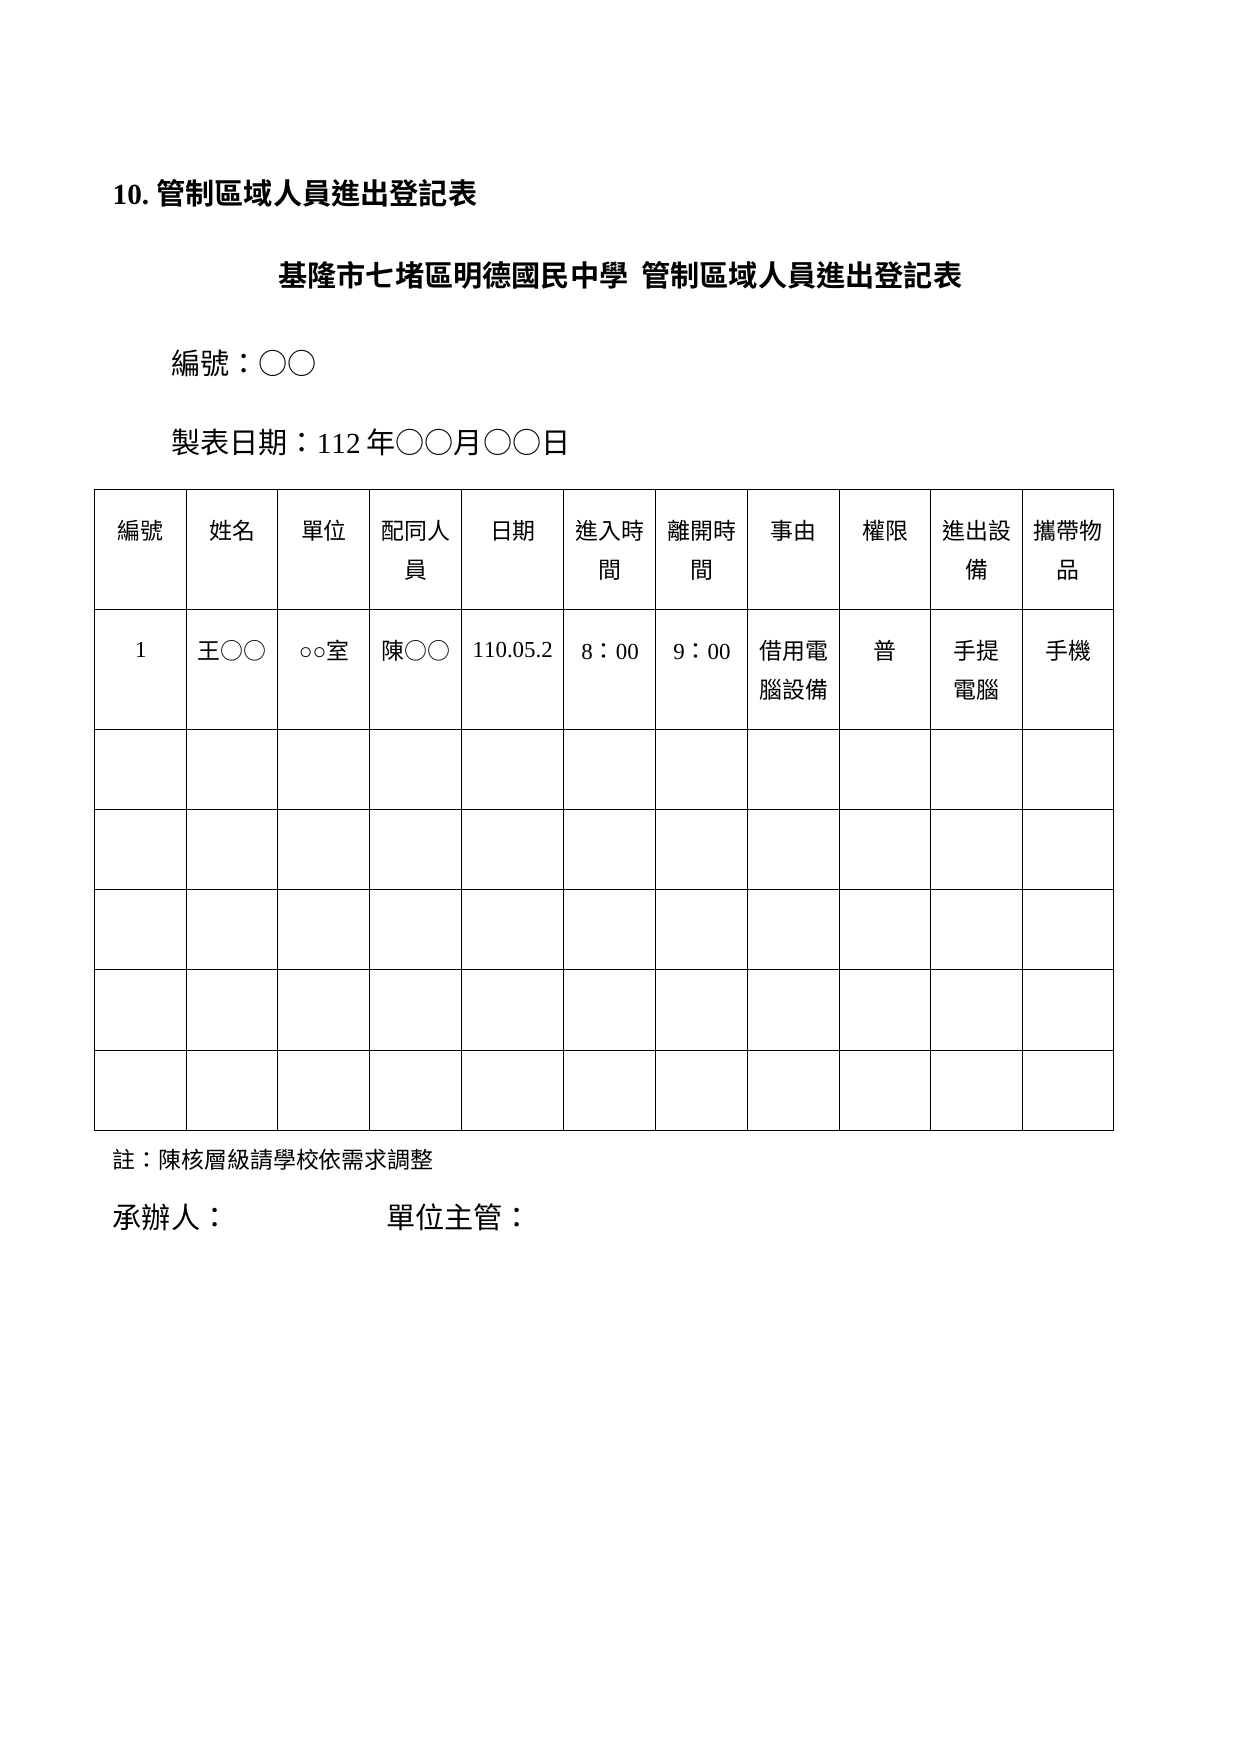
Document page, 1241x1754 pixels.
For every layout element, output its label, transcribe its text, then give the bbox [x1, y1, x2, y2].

table_cell 普 [840, 610, 930, 728]
subtitle 管制區域人員進出登記表 [112, 163, 1128, 215]
table_cell [840, 970, 930, 1050]
table_cell [931, 730, 1022, 809]
table_cell [462, 890, 563, 969]
table_cell [840, 730, 930, 809]
table_cell 王○○ [187, 610, 277, 728]
table_cell [370, 810, 461, 889]
table_cell [1023, 730, 1113, 809]
table_header 進出設備 [931, 490, 1022, 608]
table_cell [462, 730, 563, 809]
table_header 姓名 [187, 490, 277, 608]
table_cell [278, 730, 369, 809]
table_cell [187, 970, 277, 1050]
table_cell [656, 810, 747, 889]
table_cell [564, 730, 655, 809]
table_cell [656, 1051, 747, 1130]
text 註：陳核層級請學校依需求調整 [112, 1139, 1128, 1179]
table_header 進入時間 [564, 490, 655, 608]
table_cell 1 [95, 610, 186, 728]
table_cell [931, 1051, 1022, 1130]
table_cell [95, 810, 186, 889]
table_cell [748, 970, 839, 1050]
table_cell [564, 1051, 655, 1130]
table_cell [931, 890, 1022, 969]
table_cell [840, 1051, 930, 1130]
table_cell [370, 730, 461, 809]
table_cell [748, 730, 839, 809]
table_cell [564, 810, 655, 889]
text 基隆市七堵區明德國民中學 管制區域人員進出登記表 [112, 234, 1128, 314]
table_cell [656, 970, 747, 1050]
table_cell ○○室 [278, 610, 369, 728]
table_cell [748, 1051, 839, 1130]
table_cell [278, 970, 369, 1050]
table_cell [462, 970, 563, 1050]
table_cell [95, 730, 186, 809]
table_cell [187, 1051, 277, 1130]
table_header 配同人員 [370, 490, 461, 608]
table_cell [656, 890, 747, 969]
table_cell [656, 730, 747, 809]
table_cell [1023, 970, 1113, 1050]
table_cell [840, 810, 930, 889]
table_cell 手機 [1023, 610, 1113, 728]
table_cell [462, 810, 563, 889]
table_header 權限 [840, 490, 930, 608]
table_cell [564, 970, 655, 1050]
list 製表日期：112年○○月○○日 [171, 401, 1128, 481]
table_cell [278, 890, 369, 969]
text 承辦人： 單位主管： [112, 1187, 1128, 1239]
table_cell [95, 1051, 186, 1130]
table_cell 陳○○ [370, 610, 461, 728]
table_cell [187, 810, 277, 889]
table_header 離開時間 [656, 490, 747, 608]
table_cell 110.05.2 [462, 610, 563, 728]
table_cell [931, 810, 1022, 889]
table_cell [187, 890, 277, 969]
list 編號：○○ [171, 322, 1128, 401]
table_cell [187, 730, 277, 809]
table_cell [564, 890, 655, 969]
table_cell [370, 890, 461, 969]
table_header 事由 [748, 490, 839, 608]
table_cell [95, 970, 186, 1050]
table_cell [1023, 810, 1113, 889]
table_cell [370, 970, 461, 1050]
table_cell [748, 890, 839, 969]
table_cell [278, 810, 369, 889]
table_cell [1023, 890, 1113, 969]
table_header 攜帶物品 [1023, 490, 1113, 608]
table_cell [278, 1051, 369, 1130]
table_cell 手提 電腦 [931, 610, 1022, 728]
table_cell 借用電腦設備 [748, 610, 839, 728]
table_cell [95, 890, 186, 969]
table_cell [840, 890, 930, 969]
table_cell [370, 1051, 461, 1130]
table_cell [1023, 1051, 1113, 1130]
table_header 日期 [462, 490, 563, 608]
table_cell 8：00 [564, 610, 655, 728]
table_header 編號 [95, 490, 186, 608]
table_header 單位 [278, 490, 369, 608]
table_cell 9：00 [656, 610, 747, 728]
table_cell [462, 1051, 563, 1130]
table_cell [931, 970, 1022, 1050]
table_cell [748, 810, 839, 889]
